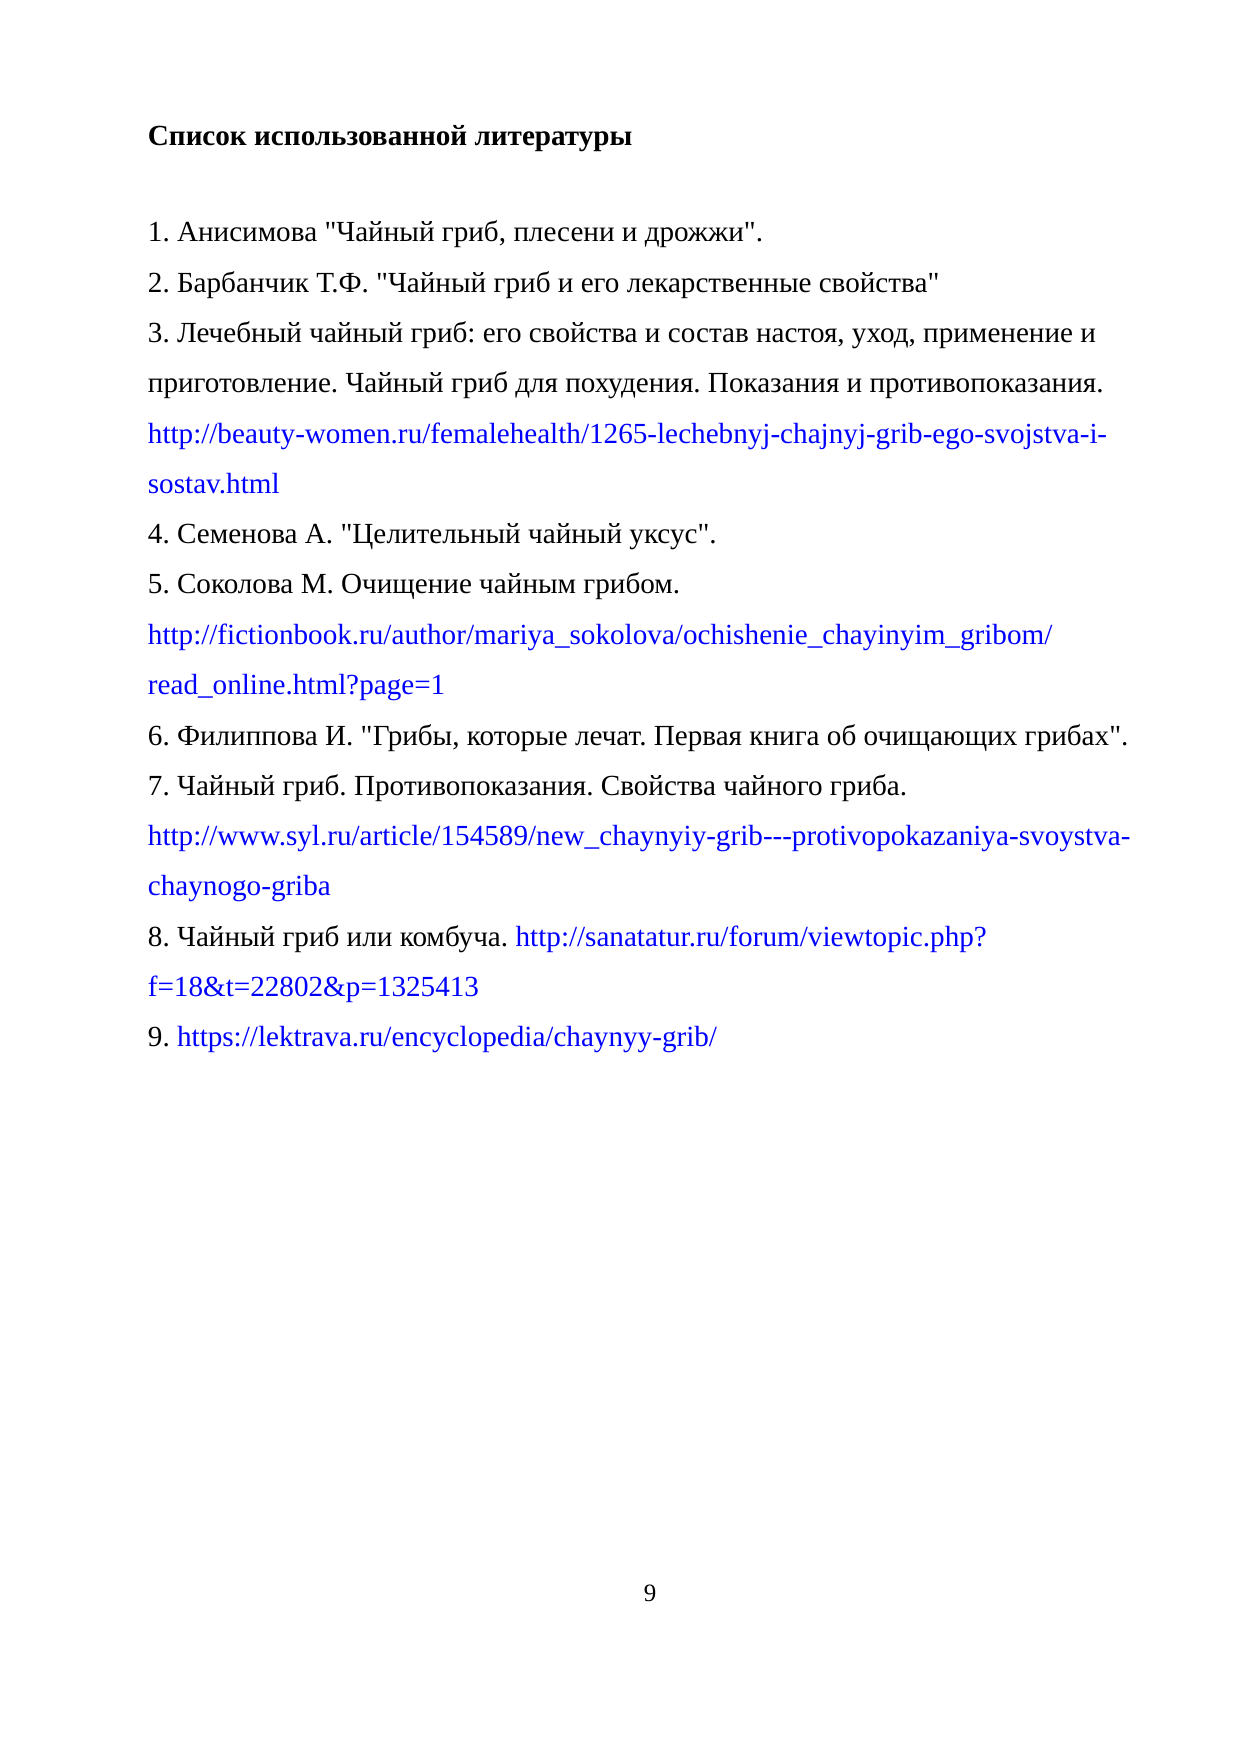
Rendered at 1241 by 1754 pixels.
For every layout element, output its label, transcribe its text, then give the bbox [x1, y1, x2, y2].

text 6. Филиппова И. "Грибы, которые лечат. Первая книга об очищающих грибах". [148, 718, 1152, 751]
text 9. https://lektrava.ru/encyclopedia/chaynyy-grib/ [148, 1019, 1152, 1053]
text 5. Соколова М. Очищение чайным грибом. http://fictionbook.ru/author/mariya_sokolova/ochishenie_chayinyim_gribom/read_online.html?page=1 [148, 567, 1152, 701]
text 7. Чайный гриб. Противопоказания. Свойства чайного гриба. [148, 768, 1152, 801]
text 1. Анисимова "Чайный гриб, плесени и дрожжи". [148, 214, 1152, 248]
text 3. Лечебный чайный гриб: его свойства и состав настоя, уход, применение и приготовление. Чайный гриб для похудения. Показания и противопоказания. http://beauty-women.ru/femalehealth/1265-lechebnyj-chajnyj-grib-ego-svojstva-i-sostav.html [148, 315, 1152, 499]
text http://www.syl.ru/article/154589/new_chaynyiy-grib---protivopokazaniya-svoystva-chaynogo-griba [148, 818, 1152, 902]
text 4. Семенова А. "Целительный чайный уксус". [148, 516, 1152, 550]
text 2. Барбанчик Т.Ф. "Чайный гриб и его лекарственные свойства" [148, 265, 1152, 298]
subtitle Список использованной литературы [148, 118, 1152, 152]
text 8. Чайный гриб или комбуча. http://sanatatur.ru/forum/viewtopic.php?f=18&t=22802&p=1325413 [148, 919, 1152, 1003]
